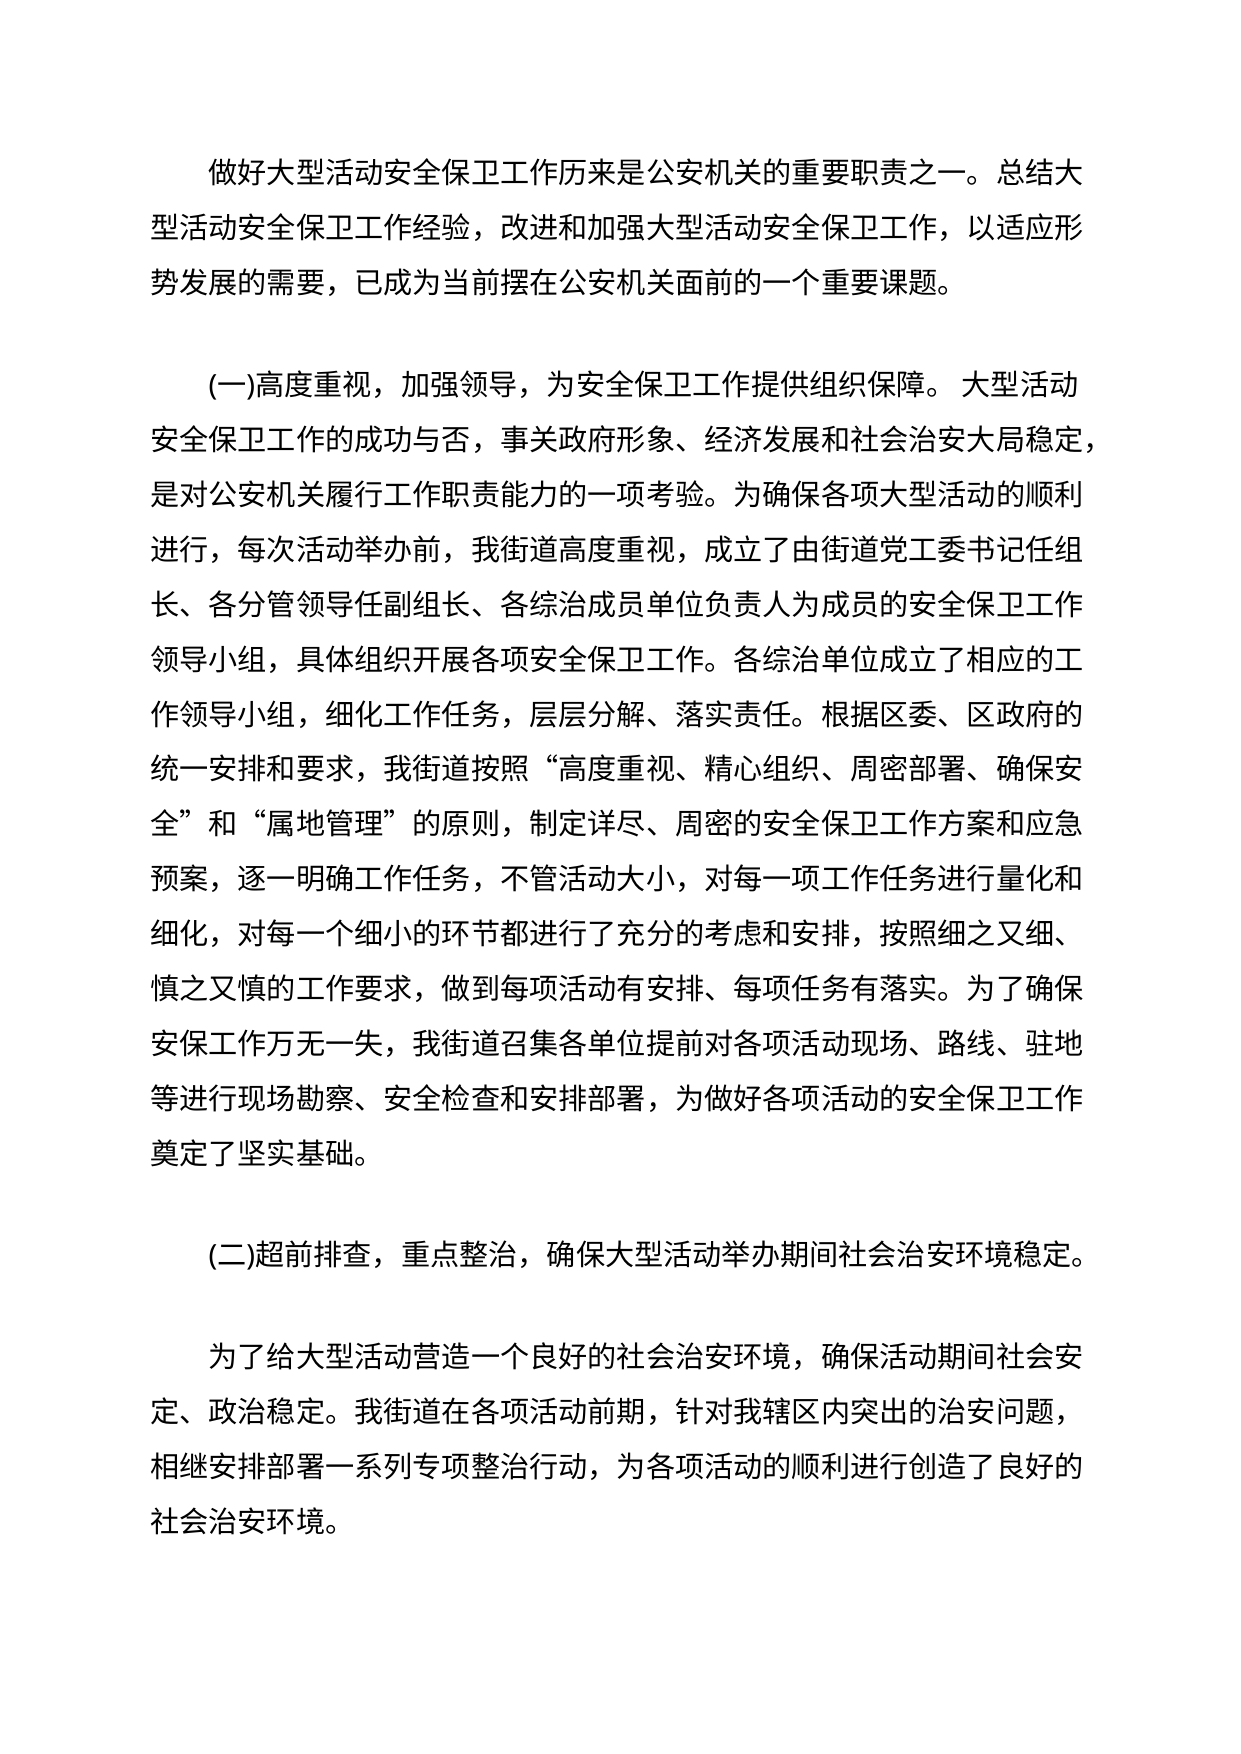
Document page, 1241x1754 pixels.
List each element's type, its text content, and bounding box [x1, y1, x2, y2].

text (一)高度重视，加强领导，为安全保卫工作提供组织保障。 大型活动安全保卫工作的成功与否，事关政府形象、经济发展和社会治安大局稳定，是对公安机关履行工作职责能力的一项考验。为确保各项大型活动的顺利进行，每次活动举办前，我街道高度重视，成立了由街道党工委书记任组长、各分管领导任副组长、各综治成员单位负责人为成员的安全保卫工作领导小组，具体组织开展各项安全保卫工作。各综治单位成立了相应的工作领导小组，细化工作任务，层层分解、落实责任。根据区委、区政府的统一安排和要求，我街道按照“高度重视、精心组织、周密部署、确保安全”和“属地管理”的原则，制定详尽、周密的安全保卫工作方案和应急预案，逐一明确工作任务，不管活动大小，对每一项工作任务进行量化和细化，对每一个细小的环节都进行了充分的考虑和安排，按照细之又细、慎之又慎的工作要求，做到每项活动有安排、每项任务有落实。为了确保安保工作万无一失，我街道召集各单位提前对各项活动现场、路线、驻地等进行现场勘察、安全检查和安排部署，为做好各项活动的安全保卫工作奠定了坚实基础。 [150, 362, 1090, 1172]
text (二)超前排查，重点整治，确保大型活动举办期间社会治安环境稳定。 [150, 1232, 1090, 1274]
text 做好大型活动安全保卫工作历来是公安机关的重要职责之一。总结大型活动安全保卫工作经验，改进和加强大型活动安全保卫工作，以适应形势发展的需要，已成为当前摆在公安机关面前的一个重要课题。 [150, 150, 1090, 302]
text 为了给大型活动营造一个良好的社会治安环境，确保活动期间社会安定、政治稳定。我街道在各项活动前期，针对我辖区内突出的治安问题，相继安排部署一系列专项整治行动，为各项活动的顺利进行创造了良好的社会治安环境。 [150, 1334, 1090, 1541]
